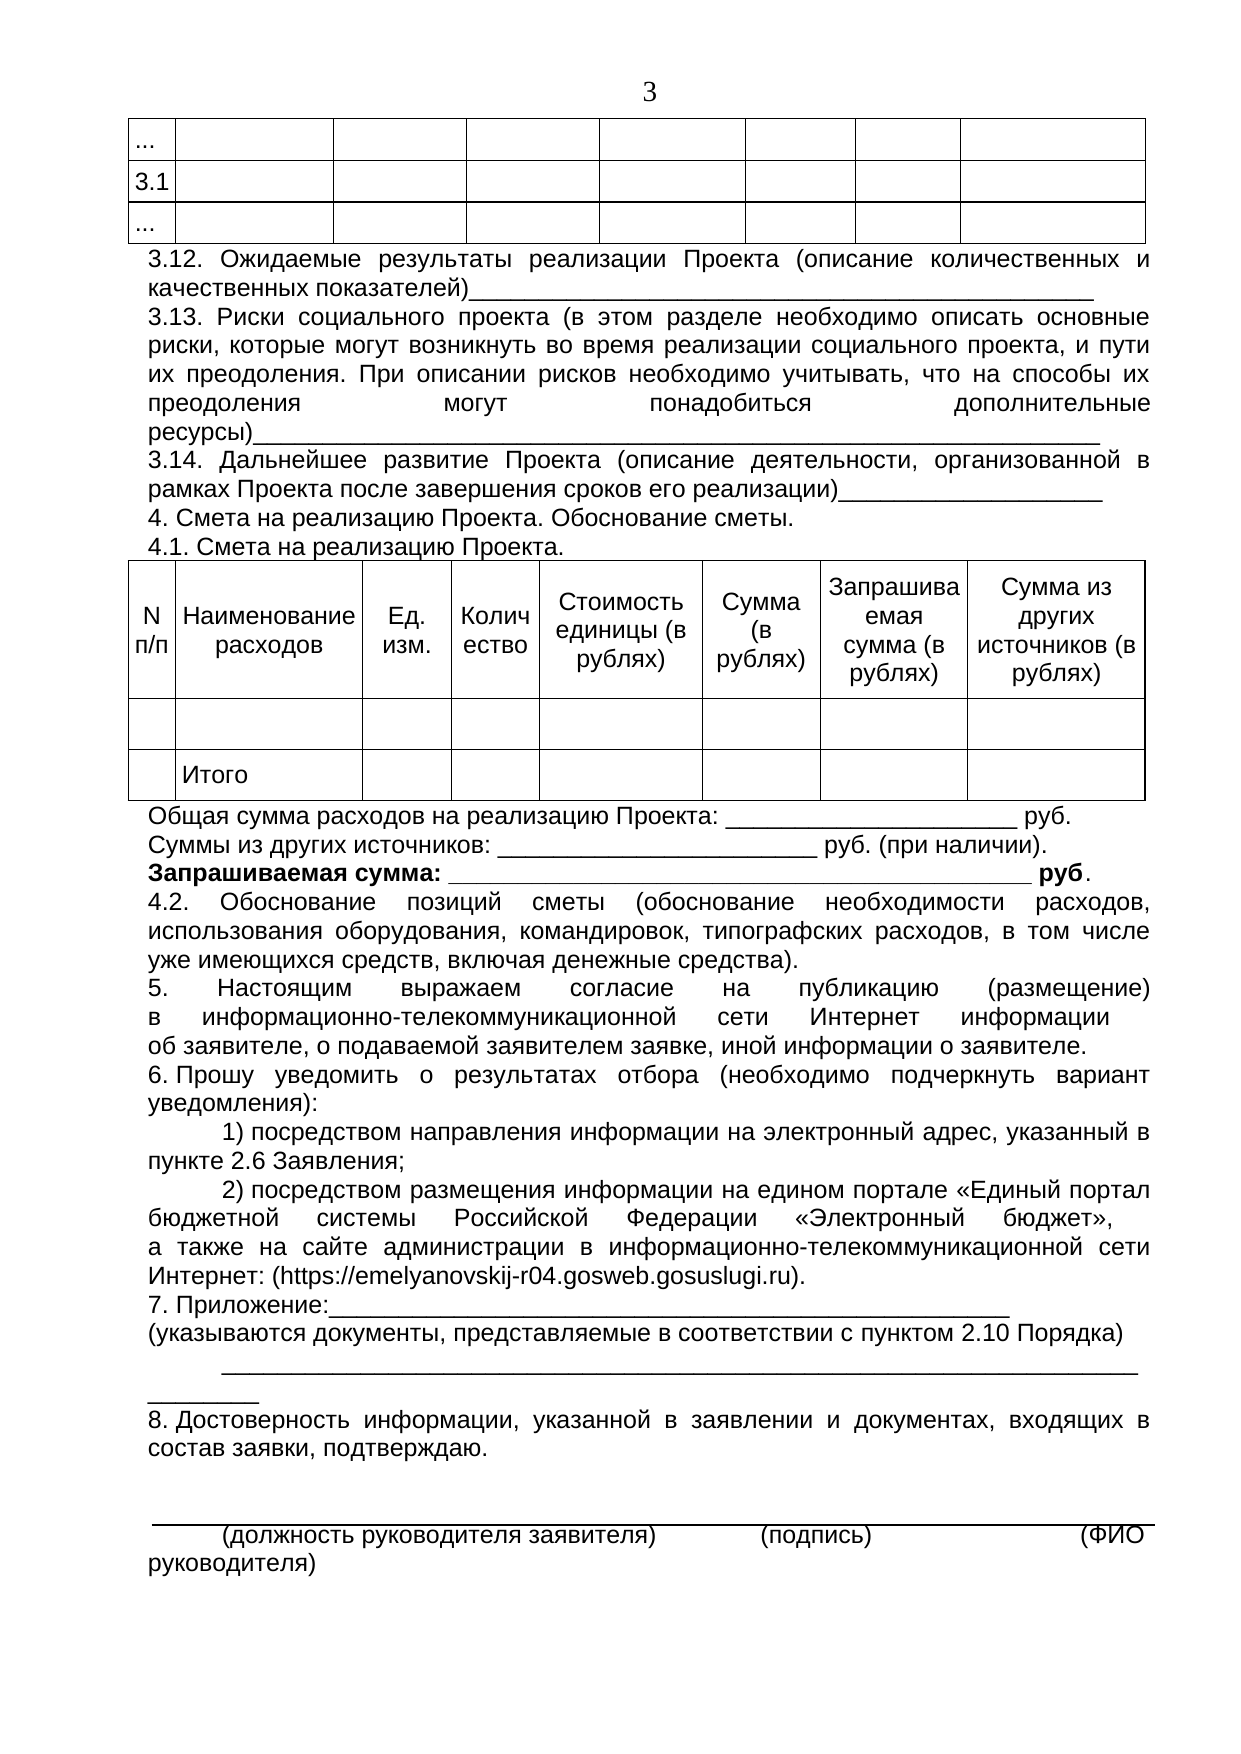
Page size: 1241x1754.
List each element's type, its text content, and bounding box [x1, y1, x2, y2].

text 4. Смета на реализацию Проекта. Обоснование сметы. [148, 503, 1152, 532]
table_cell [176, 699, 362, 749]
text 3.13. Риски социального проекта (в этом разделе необходимо описать основные риски, которые могут возникнуть во время реализации социального проекта, и пути их преодоления. При описании рисков необходимо учитывать, что на способы их преодоления могут понадобиться дополнительные ресурсы)_____________________________________________________________ [148, 302, 1152, 445]
table_cell [961, 161, 1145, 201]
text 6. Прошу уведомить о результатах отбора (необходимо подчеркнуть вариант уведомления): [148, 1059, 1152, 1117]
table_cell [540, 699, 702, 749]
table_cell [703, 699, 820, 749]
table_cell [600, 119, 745, 160]
table_cell [129, 699, 175, 749]
table_cell [176, 161, 333, 201]
text (должность руководителя заявителя) (подпись) (ФИО руководителя) [148, 1519, 1152, 1577]
table_cell [821, 699, 967, 749]
text 2) посредством размещения информации на едином портале «Единый портал бюджетной системы Российской Федерации «Электронный бюджет», а также на сайте администрации в информационно-телекоммуникационной сети Интернет: (https://emelyanovskij-r04.gosweb.gosuslugi.ru). [148, 1174, 1152, 1289]
text Суммы из других источников: _______________________ руб. (при наличии). [148, 829, 1152, 858]
table_cell Итого [176, 750, 362, 800]
text 3.12. Ожидаемые результаты реализации Проекта (описание количественных и качественных показателей)_____________________________________________ [148, 244, 1152, 302]
table_cell [961, 119, 1145, 160]
table_cell [600, 203, 745, 243]
text Общая сумма расходов на реализацию Проекта: _____________________ руб. [148, 801, 1152, 829]
table_header Сумма из других источников (в рублях) [968, 561, 1144, 698]
table_cell [176, 203, 333, 243]
table_header Сумма (в рублях) [703, 561, 820, 698]
table_cell 3.1 [129, 161, 175, 201]
text 5. Настоящим выражаем согласие на публикацию (размещение) в информационно-телекоммуникационной сети Интернет информации об заявителе, о подаваемой заявителем заявке, иной информации о заявителе. [148, 973, 1152, 1059]
table_cell [129, 750, 175, 800]
text Запрашиваемая сумма: __________________________________________ руб. [148, 858, 1152, 887]
table_cell ... [129, 119, 175, 160]
table_cell [452, 750, 539, 800]
table_cell [746, 203, 855, 243]
table_cell [856, 119, 960, 160]
table_cell [467, 119, 599, 160]
table_cell [746, 161, 855, 201]
table_header Ед. изм. [363, 561, 451, 698]
table_cell [540, 750, 702, 800]
table_cell [856, 161, 960, 201]
table_cell [856, 203, 960, 243]
table_cell [467, 203, 599, 243]
table_cell [176, 119, 333, 160]
table_header Количество [452, 561, 539, 698]
table_cell [821, 750, 967, 800]
text 4.1. Смета на реализацию Проекта. [148, 532, 1152, 560]
table_cell [746, 119, 855, 160]
text 8. Достоверность информации, указанной в заявлении и документах, входящих в состав заявки, подтверждаю. [148, 1404, 1152, 1462]
table_header N п/п [129, 561, 175, 698]
table_cell [968, 699, 1144, 749]
text 7. Приложение:_________________________________________________ (указываются документы, представляемые в соответствии с пунктом 2.10 Порядка) [148, 1289, 1152, 1347]
text __________________________________________________________________________ [148, 1347, 1152, 1404]
table_cell [452, 699, 539, 749]
text 4.2. Обоснование позиций сметы (обоснование необходимости расходов, использования оборудования, командировок, типографских расходов, в том числе уже имеющихся средств, включая денежные средства). [148, 887, 1152, 973]
text 1) посредством направления информации на электронный адрес, указанный в пункте 2.6 Заявления; [148, 1117, 1152, 1174]
table_cell [968, 750, 1144, 800]
table_header Запрашиваемая сумма (в рублях) [821, 561, 967, 698]
table_cell [467, 161, 599, 201]
table_cell [961, 203, 1145, 243]
text 3.14. Дальнейшее развитие Проекта (описание деятельности, организованной в рамках Проекта после завершения сроков его реализации)___________________ [148, 445, 1152, 503]
table_cell [363, 750, 451, 800]
table_cell [334, 203, 466, 243]
table_cell ... [129, 203, 175, 243]
table_cell [334, 119, 466, 160]
table_header Наименование расходов [176, 561, 362, 698]
table_header Стоимость единицы (в рублях) [540, 561, 702, 698]
table_cell [363, 699, 451, 749]
table_cell [703, 750, 820, 800]
table_cell [334, 161, 466, 201]
table_cell [600, 161, 745, 201]
